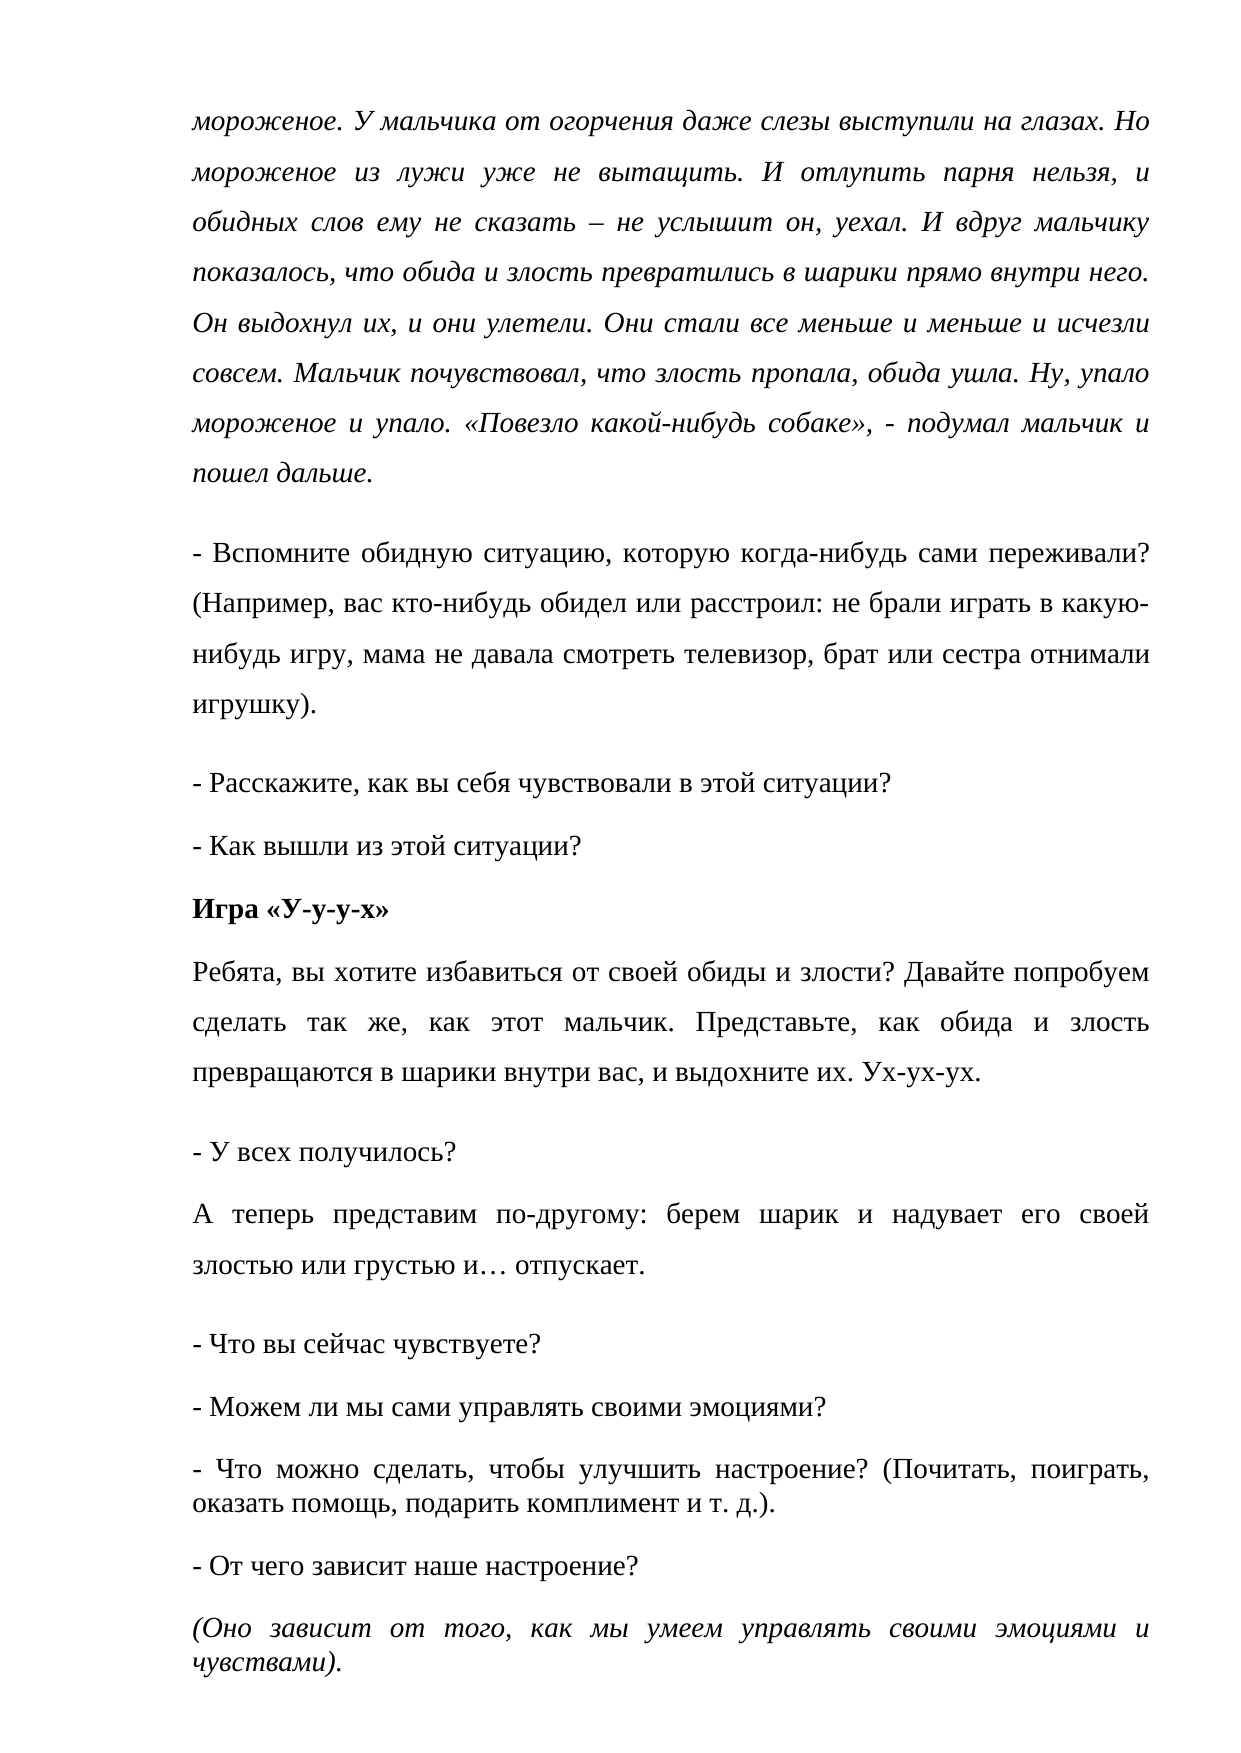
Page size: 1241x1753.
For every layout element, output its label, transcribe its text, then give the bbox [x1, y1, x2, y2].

text - Вспомните обидную ситуацию, которую когда-нибудь сами переживали? (Например, вас кто-нибудь обидел или расстроил: не брали играть в какую-нибудь игру, мама не давала смотреть телевизор, брат или сестра отнимали игрушку). [192, 535, 1151, 719]
text - Что можно сделать, чтобы улучшить настроение? (Почитать, поиграть, оказать помощь, подарить комплимент и т. д.). [192, 1452, 1151, 1519]
text Ребята, вы хотите избавиться от своей обиды и злости? Давайте попробуем сделать так же, как этот мальчик. Представьте, как обида и злость превращаются в шарики внутри вас, и выдохните их. Ух-ух-ух. [192, 954, 1151, 1088]
text - Можем ли мы сами управлять своими эмоциями? [192, 1389, 1151, 1422]
text - Что вы сейчас чувствуете? [192, 1326, 1151, 1360]
text (Оно зависит от того, как мы умеем управлять своими эмоциями и чувствами). [192, 1611, 1151, 1678]
text - У всех получилось? [192, 1134, 1151, 1167]
text - Расскажите, как вы себя чувствовали в этой ситуации? [192, 766, 1151, 799]
text - От чего зависит наше настроение? [192, 1548, 1151, 1581]
text Игра «У-у-у-х» [192, 891, 1151, 924]
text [192, 103, 1151, 489]
text - Как вышли из этой ситуации? [192, 828, 1151, 862]
text А теперь представим по-другому: берем шарик и надувает его своей злостью или грустью и… отпускает. [192, 1196, 1151, 1280]
